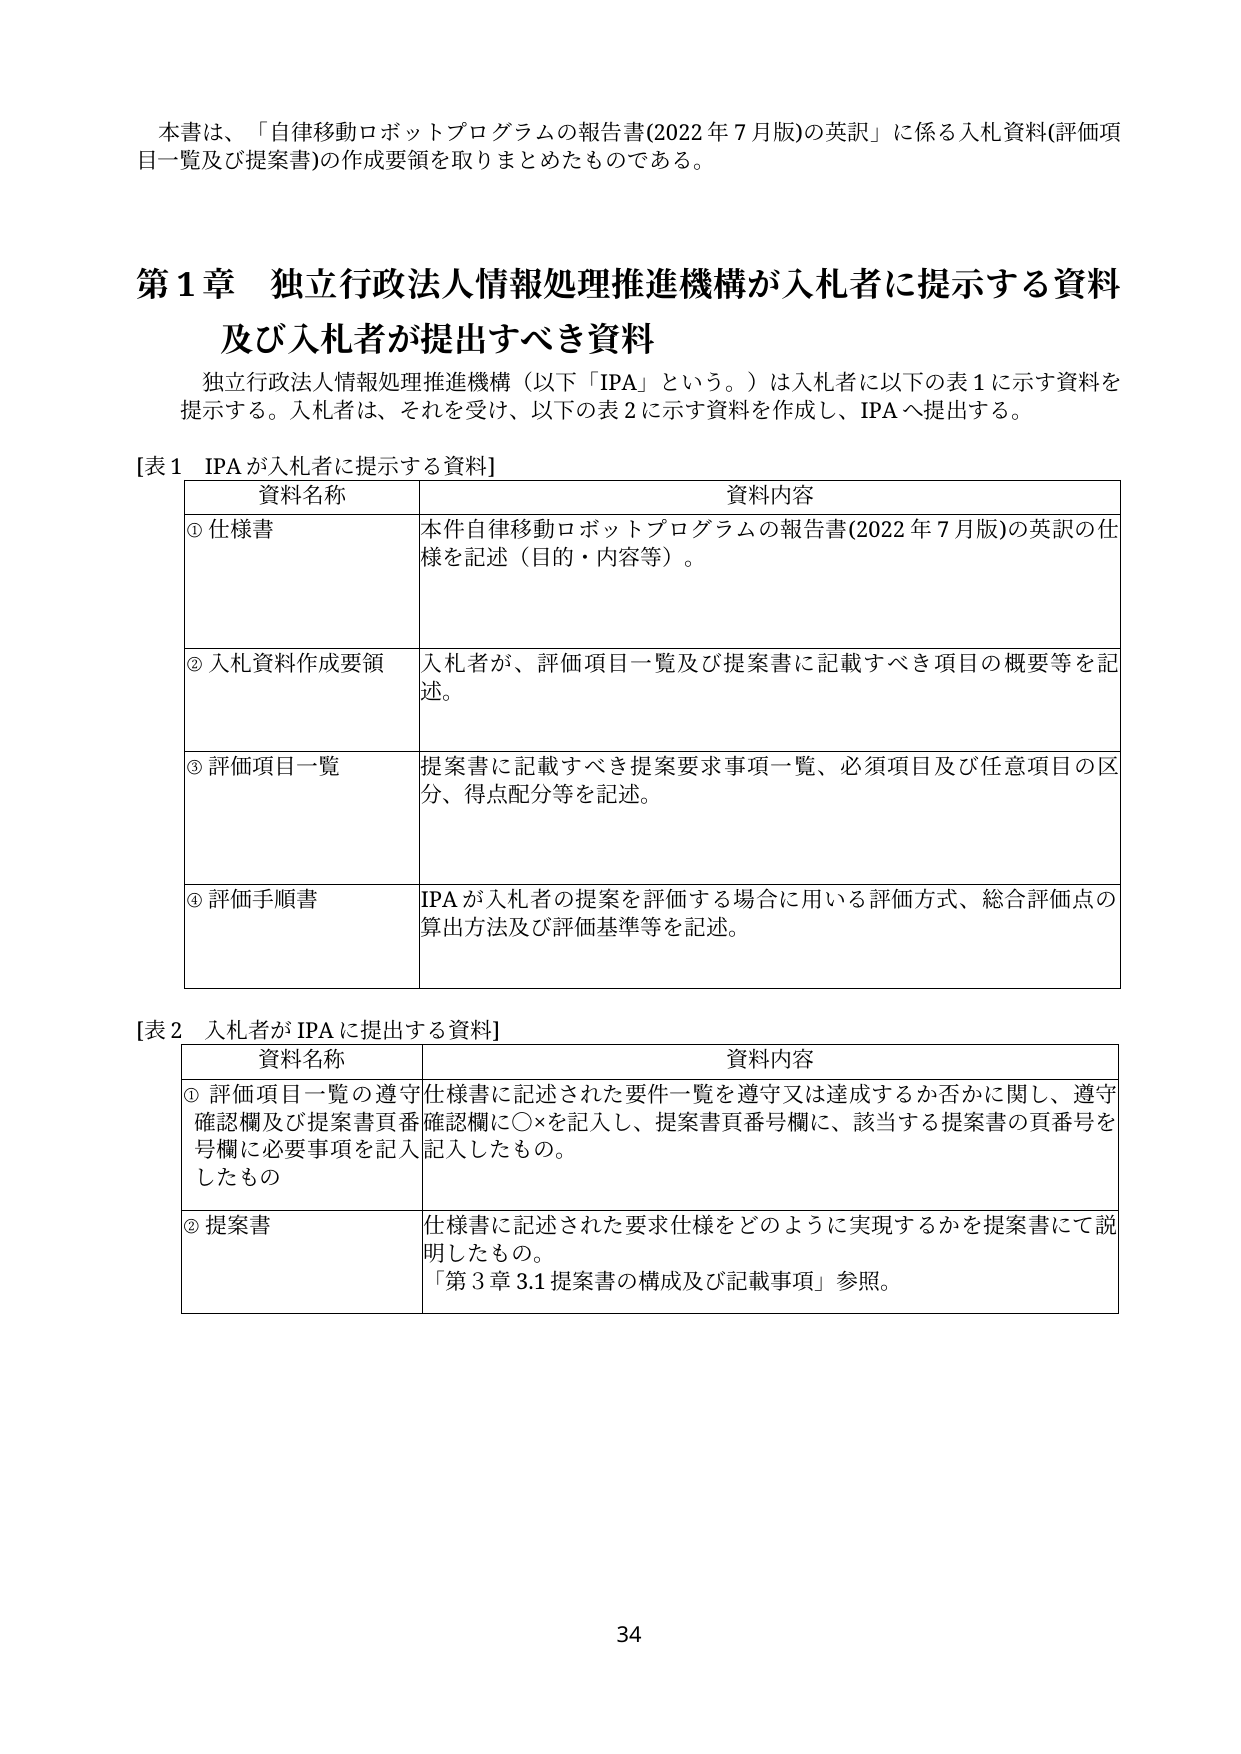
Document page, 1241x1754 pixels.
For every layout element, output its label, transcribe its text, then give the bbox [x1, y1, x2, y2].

text 本書は、「自律移動ロボットプログラムの報告書(2022年7月版)の英訳」に係る入札資料(評価項目一覧及び提案書)の作成要領を取りまとめたものである。 [136, 118, 1122, 174]
text [表2 入札者がIPAに提出する資料] [136, 1016, 1122, 1044]
table_cell 提案書に記載すべき提案要求事項一覧、必須項目及び任意項目の区分、得点配分等を記述。 [420, 752, 1120, 884]
text 第1章 独立行政法人情報処理推進機構が入札者に提示する資料及び入札者が提出すべき資料 [136, 258, 1122, 361]
table_cell IPAが入札者の提案を評価する場合に用いる評価方式、総合評価点の算出方法及び評価基準等を記述。 [420, 885, 1120, 987]
table_cell 仕様書に記述された要求仕様をどのように実現するかを提案書にて説明したもの。 「第３章3.1提案書の構成及び記載事項」参照。 [423, 1211, 1118, 1313]
table_header 資料名称 [182, 1045, 422, 1079]
table_cell ① 評価項目一覧の遵守確認欄及び提案書頁番号欄に必要事項を記入したもの [182, 1080, 422, 1210]
text 独立行政法人情報処理推進機構（以下「IPA」という。）は入札者に以下の表1に示す資料を提示する。入札者は、それを受け、以下の表2に示す資料を作成し、IPAへ提出する。 [180, 368, 1122, 424]
table_header 資料内容 [423, 1045, 1118, 1079]
table_cell 本件自律移動ロボットプログラムの報告書(2022年7月版)の英訳の仕様を記述（目的・内容等）。 [420, 515, 1120, 648]
text [表1 IPAが入札者に提示する資料] [136, 452, 1122, 480]
table_header 資料名称 [185, 481, 419, 514]
table_header 資料内容 [420, 481, 1120, 514]
table_cell 仕様書に記述された要件一覧を遵守又は達成するか否かに関し、遵守確認欄に○×を記入し、提案書頁番号欄に、該当する提案書の頁番号を記入したもの。 [423, 1080, 1118, 1210]
table_cell ④ 評価手順書 [185, 885, 419, 987]
table_cell ② 提案書 [182, 1211, 422, 1313]
table_cell ③ 評価項目一覧 [185, 752, 419, 884]
table_cell 入札者が、評価項目一覧及び提案書に記載すべき項目の概要等を記述。 [420, 649, 1120, 751]
table_cell ② 入札資料作成要領 [185, 649, 419, 751]
table_cell ① 仕様書 [185, 515, 419, 648]
